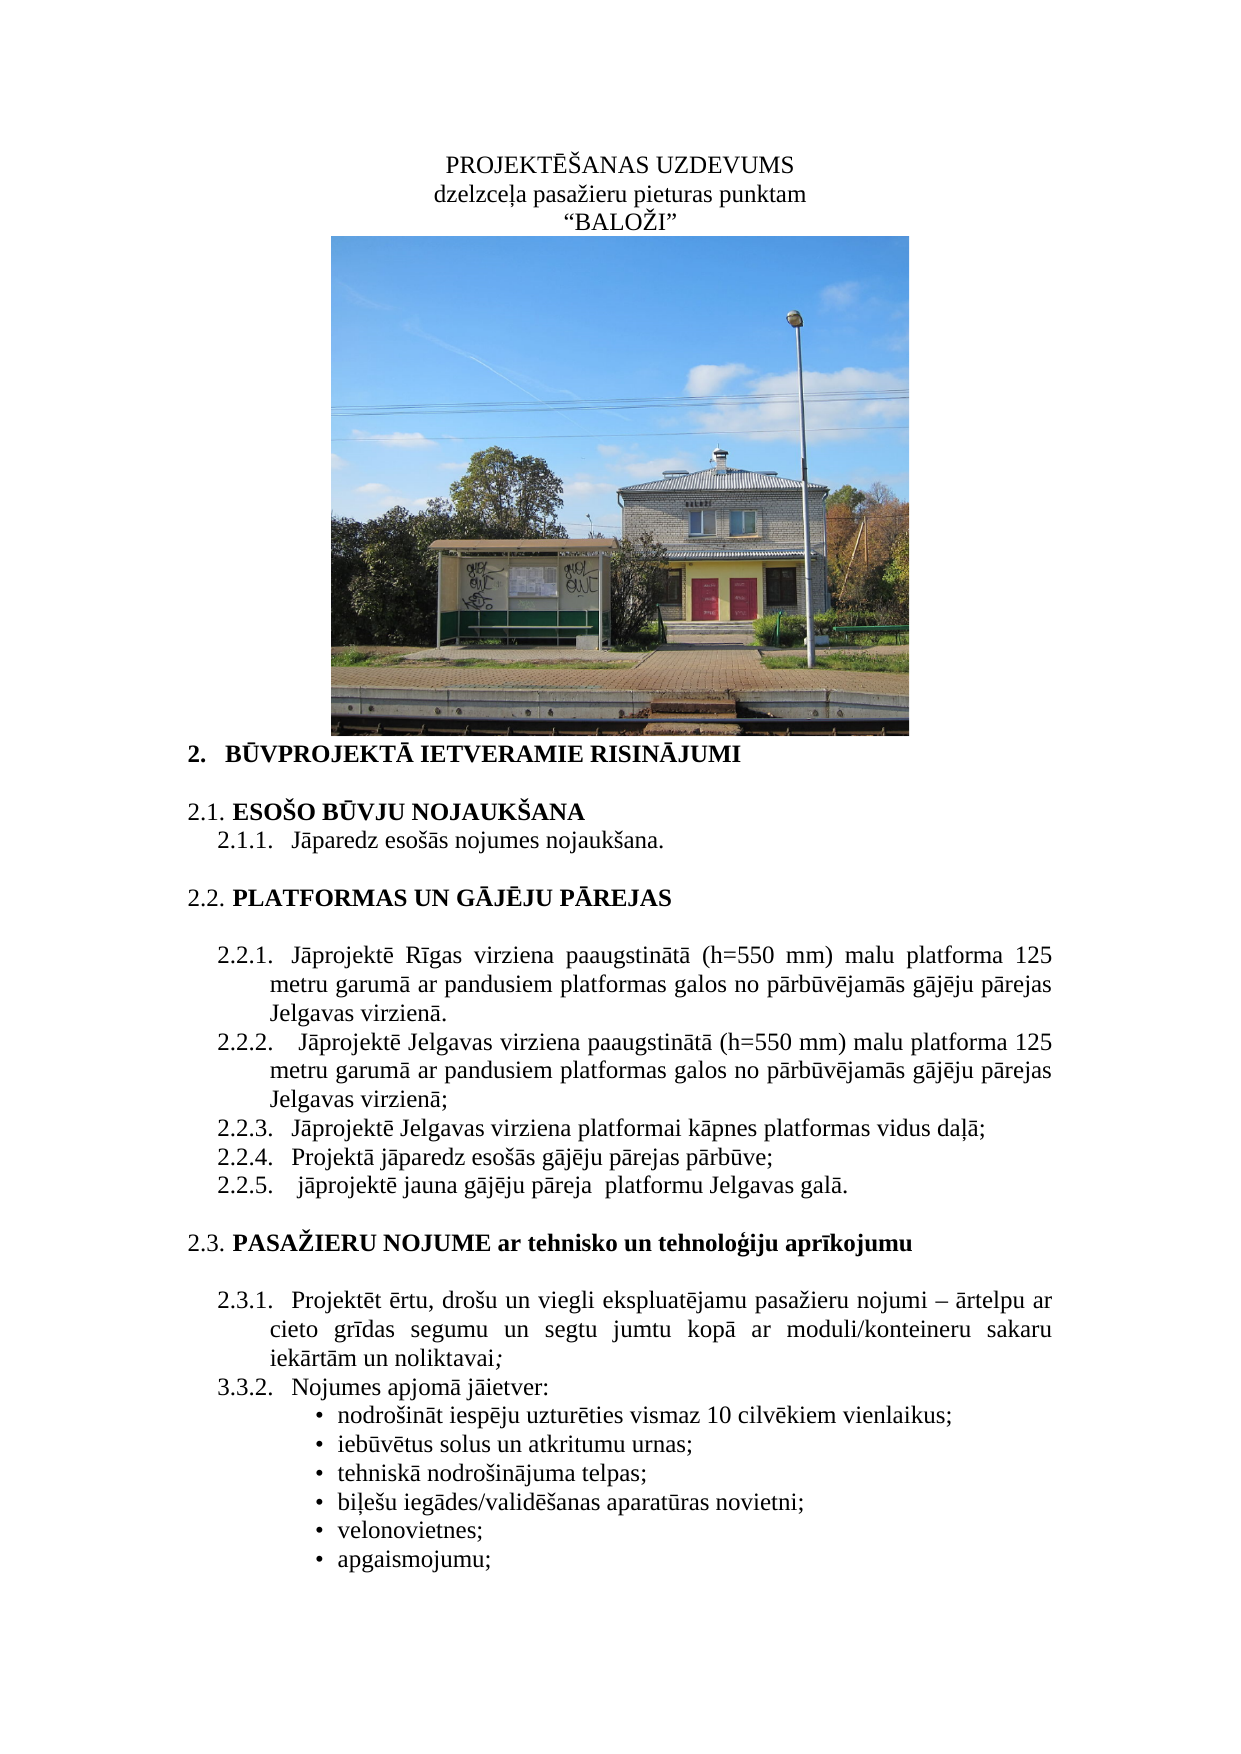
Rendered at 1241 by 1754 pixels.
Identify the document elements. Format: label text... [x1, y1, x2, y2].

picture [331, 236, 910, 740]
list Projektēt ērtu, drošu un viegli ekspluatējamu pasažieru nojumi – ārtelpu ar cieto grīdas segumu un segtu jumtu kopā ar moduli/konteineru sakaru iekārtām un noliktavai; [217, 1286, 1053, 1372]
list • apgaismojumu; [315, 1544, 1053, 1573]
list • biļešu iegādes/validēšanas aparatūras novietni; [315, 1487, 1053, 1516]
text PROJEKTĒŠANAS UZDEVUMS [187, 150, 1053, 179]
list • tehniskā nodrošinājuma telpas; [315, 1458, 1053, 1487]
list • nodrošināt iespēju uzturēties vismaz 10 cilvēkiem vienlaikus; [315, 1401, 1053, 1429]
text dzelzceļa pasažieru pieturas punktam [187, 179, 1053, 207]
list PASAŽIERU NOJUME ar tehnisko un tehnoloģiju aprīkojumu [187, 1228, 1053, 1257]
text “BALOŽI” [187, 207, 1053, 236]
list • iebūvētus solus un atkritumu urnas; [315, 1429, 1053, 1458]
list ESOŠO BŪVJU NOJAUKŠANA [187, 797, 1053, 826]
list Projektā jāparedz esošās gājēju pārejas pārbūve; [217, 1142, 1053, 1171]
list • velonovietnes; [315, 1516, 1053, 1544]
list 3.3.2. Nojumes apjomā jāietver: [217, 1372, 1053, 1401]
list Jāparedz esošās nojumes nojaukšana. [217, 826, 1053, 854]
list jāprojektē jauna gājēju pāreja platformu Jelgavas galā. [217, 1171, 1053, 1199]
list PLATFORMAS UN GĀJĒJU PĀREJAS [187, 883, 1053, 912]
list BŪVPROJEKTĀ IETVERAMIE RISINĀJUMI [187, 739, 1053, 768]
list Jāprojektē Jelgavas virziena platformai kāpnes platformas vidus daļā; [217, 1113, 1053, 1142]
list Jāprojektē Jelgavas virziena paaugstinātā (h=550 mm) malu platforma 125 metru garumā ar pandusiem platformas galos no pārbūvējamās gājēju pārejas Jelgavas virzienā; [217, 1027, 1053, 1113]
list Jāprojektē Rīgas virziena paaugstinātā (h=550 mm) malu platforma 125 metru garumā ar pandusiem platformas galos no pārbūvējamās gājēju pārejas Jelgavas virzienā. [217, 941, 1053, 1027]
